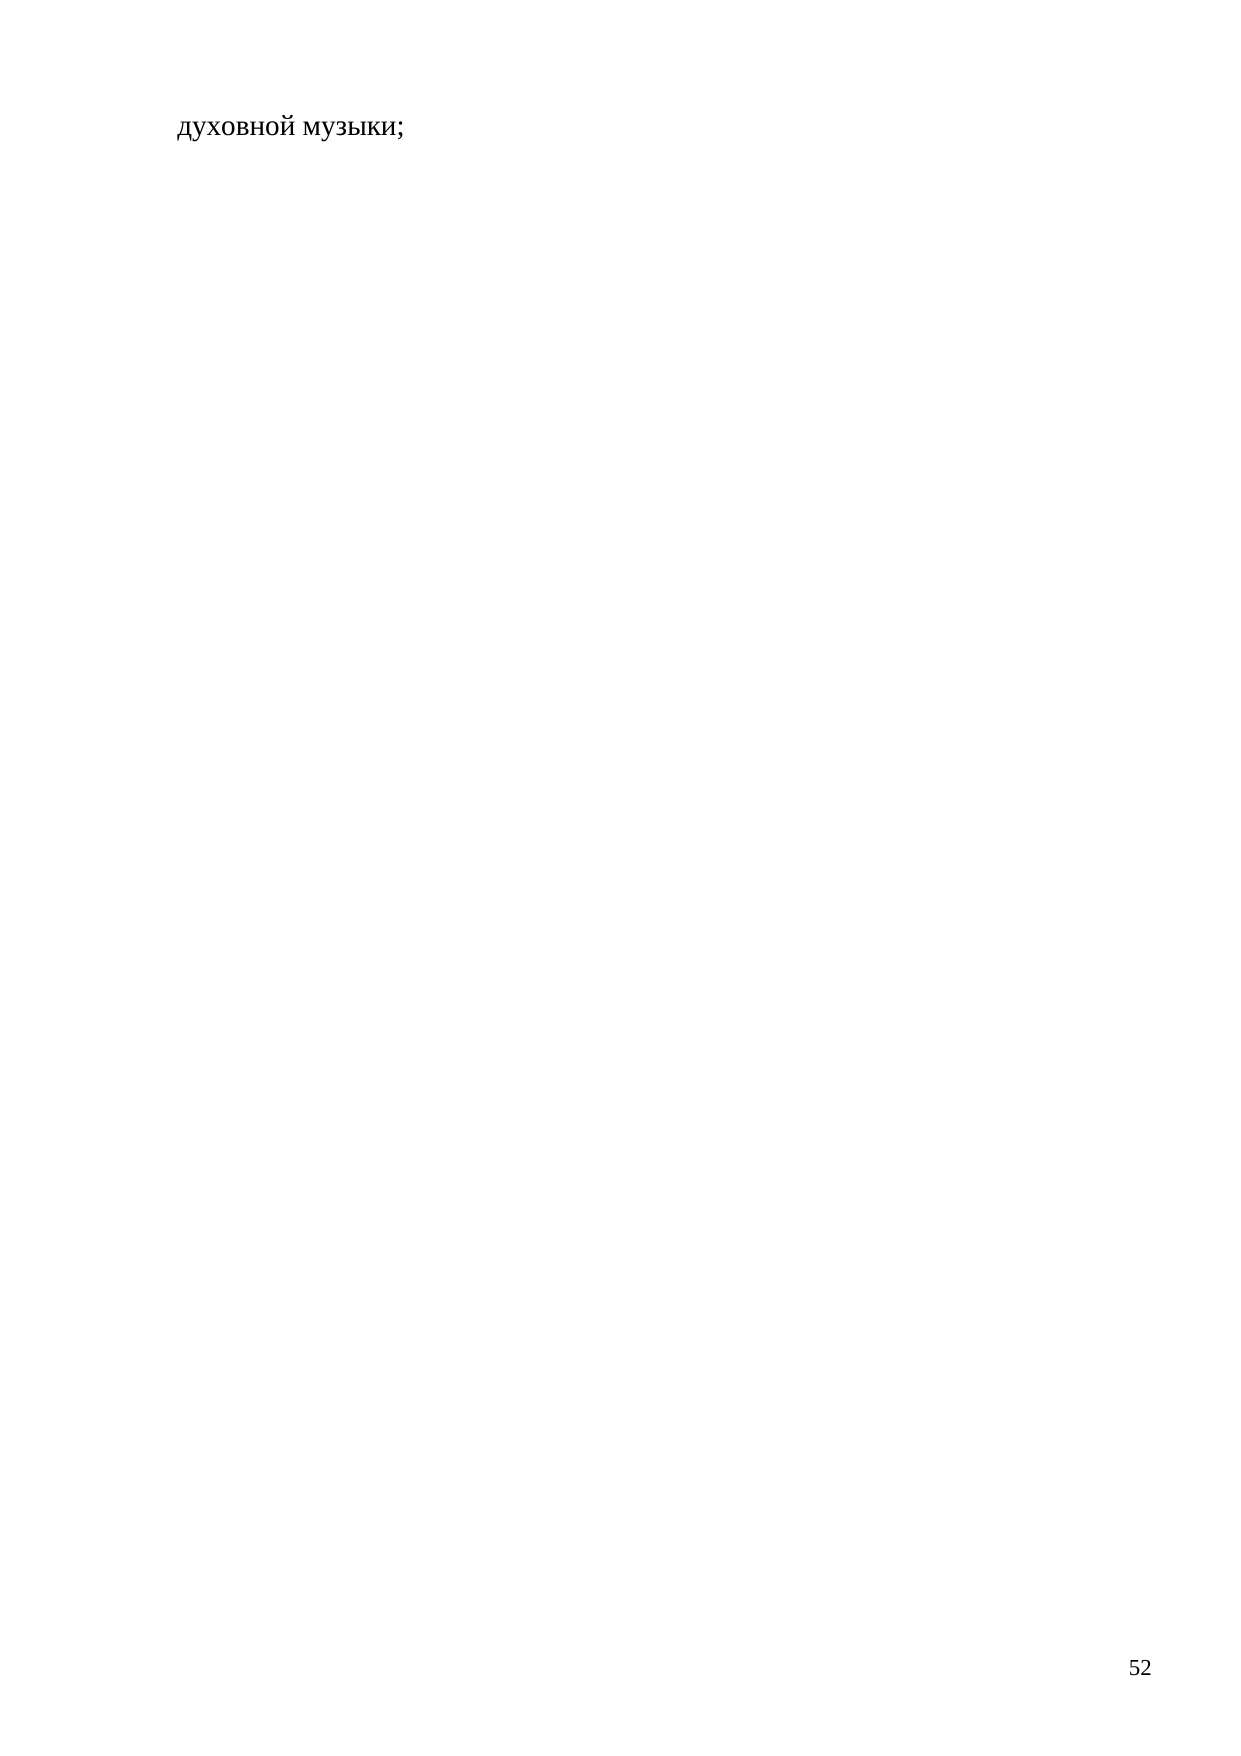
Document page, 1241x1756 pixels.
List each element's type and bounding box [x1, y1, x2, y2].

text [118, 108, 817, 142]
